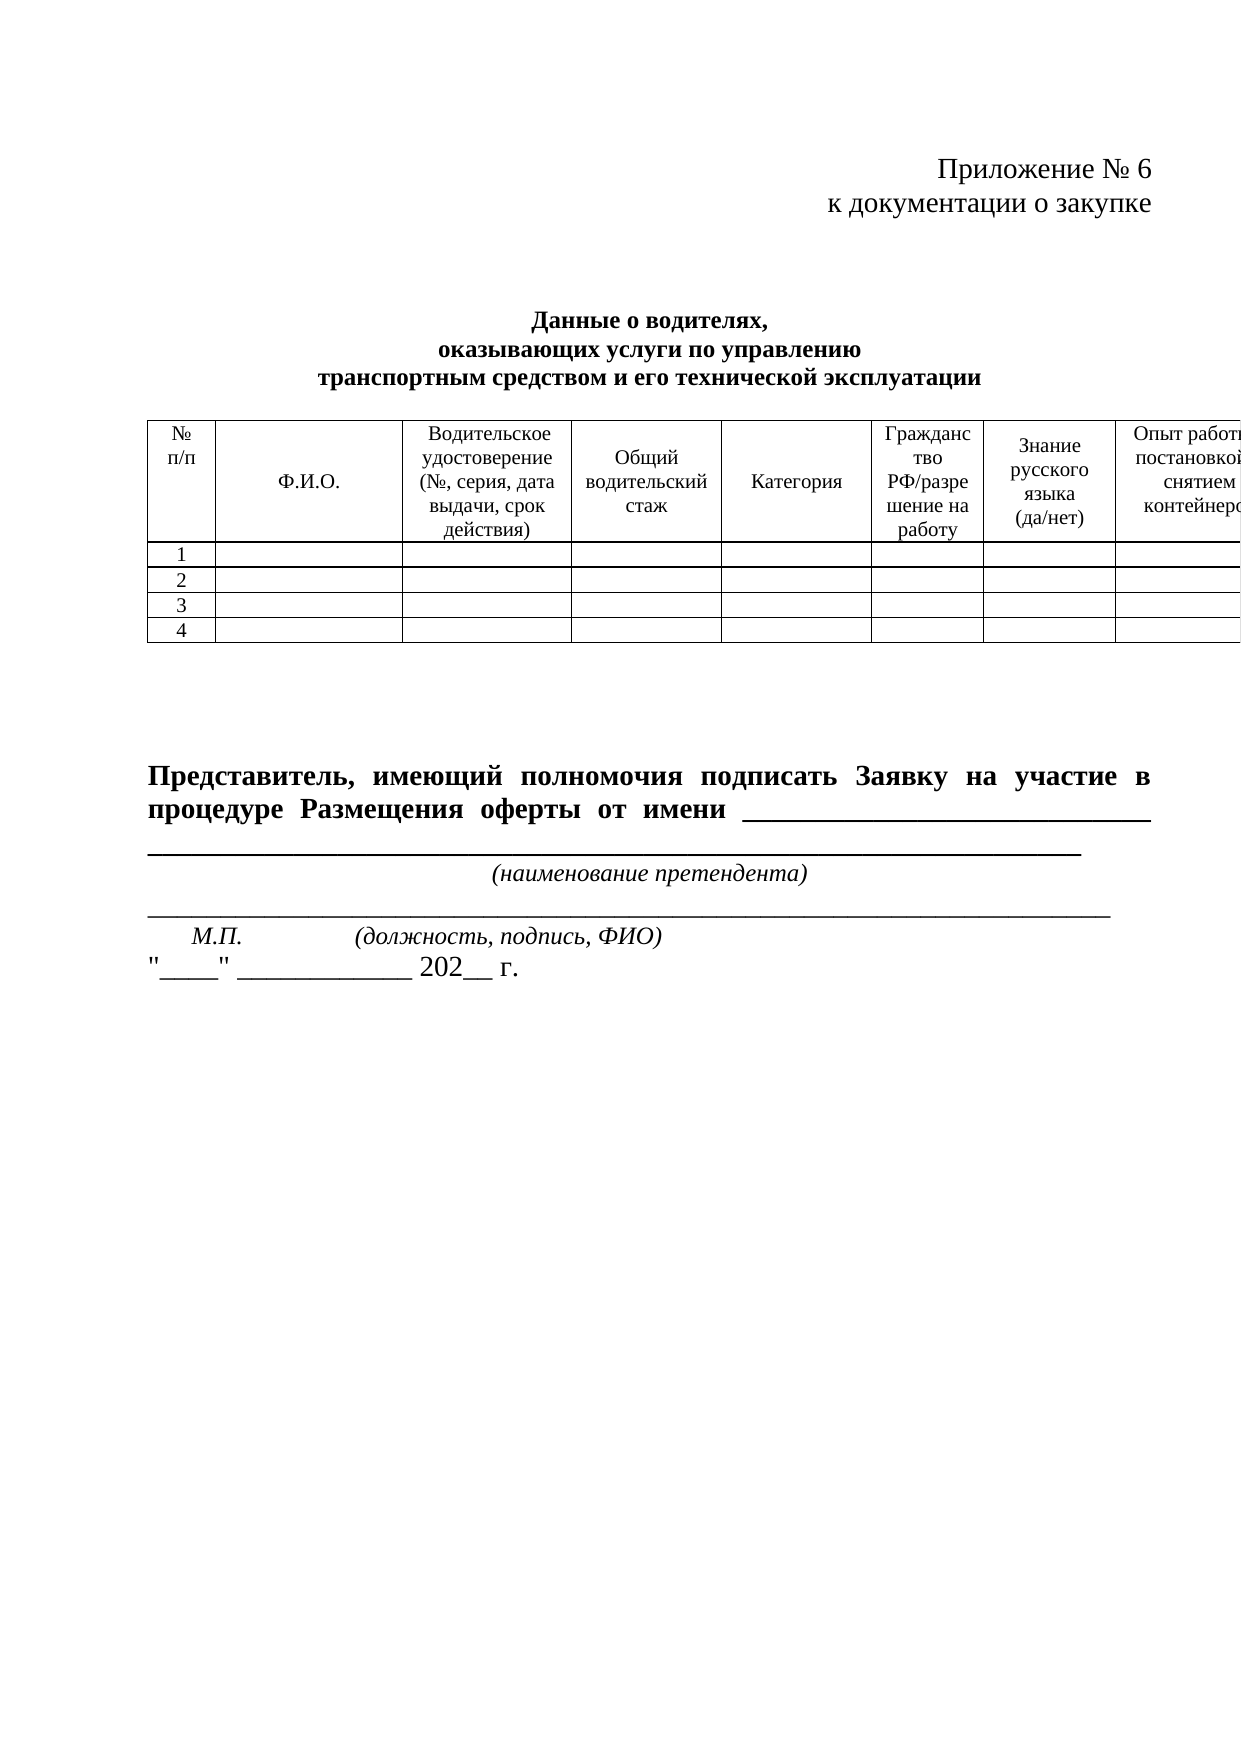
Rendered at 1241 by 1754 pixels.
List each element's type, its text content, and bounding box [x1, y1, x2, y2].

table_cell [722, 618, 871, 642]
table_cell [216, 618, 402, 642]
text (наименование претендента) [148, 858, 1152, 887]
table_header Опыт работы с постановкой и снятием контейнеров [1116, 421, 1240, 541]
table_cell 4 [148, 618, 215, 642]
table_cell [1116, 593, 1240, 617]
text __________________________________________________________________ [148, 887, 1152, 921]
table_cell [216, 593, 402, 617]
table_header № п/п [148, 421, 215, 541]
table_cell [403, 543, 571, 566]
table_header Водительское удостоверение (№, серия, дата выдачи, срок действия) [403, 421, 571, 541]
table_cell [572, 593, 721, 617]
table_cell [722, 543, 871, 566]
table_cell [403, 618, 571, 642]
table_cell [572, 618, 721, 642]
table_cell [216, 543, 402, 566]
text М.П. (должность, подпись, ФИО) [148, 921, 1152, 949]
table_cell [872, 543, 983, 566]
table_cell [216, 568, 402, 592]
table_cell 2 [148, 568, 215, 592]
table_cell [872, 593, 983, 617]
text Данные о водителях, [148, 305, 1152, 334]
table_cell [722, 568, 871, 592]
table_cell [984, 618, 1115, 642]
text Приложение № 6 к документации о закупке [148, 152, 1152, 219]
table_cell [1116, 618, 1240, 642]
text "____" ____________ 202__ г. [148, 949, 1152, 983]
table_header Гражданство РФ/разрешение на работу [872, 421, 983, 541]
table_cell [403, 568, 571, 592]
table_cell [572, 543, 721, 566]
table_header Общий водительский стаж [572, 421, 721, 541]
table_header Знание русского языка (да/нет) [984, 421, 1115, 541]
table_cell [984, 593, 1115, 617]
table_cell [984, 568, 1115, 592]
table_cell [572, 568, 721, 592]
table_cell [1116, 543, 1240, 566]
table_header Категория [722, 421, 871, 541]
table_cell [1116, 568, 1240, 592]
text оказывающих услуги по управлению [110, 334, 1152, 362]
table_cell [984, 543, 1115, 566]
table_header Ф.И.О. [216, 421, 402, 541]
table_cell 1 [148, 543, 215, 566]
table_cell [872, 568, 983, 592]
table_cell 3 [148, 593, 215, 617]
table_cell [722, 593, 871, 617]
text Представитель, имеющий полномочия подписать Заявку на участие в процедуре Размещения оферты от имени ____________________________ ________________________________________________________________ [148, 758, 1152, 858]
table_cell [403, 593, 571, 617]
text транспортным средством и его технической эксплуатации [110, 362, 1152, 391]
table_cell [872, 618, 983, 642]
